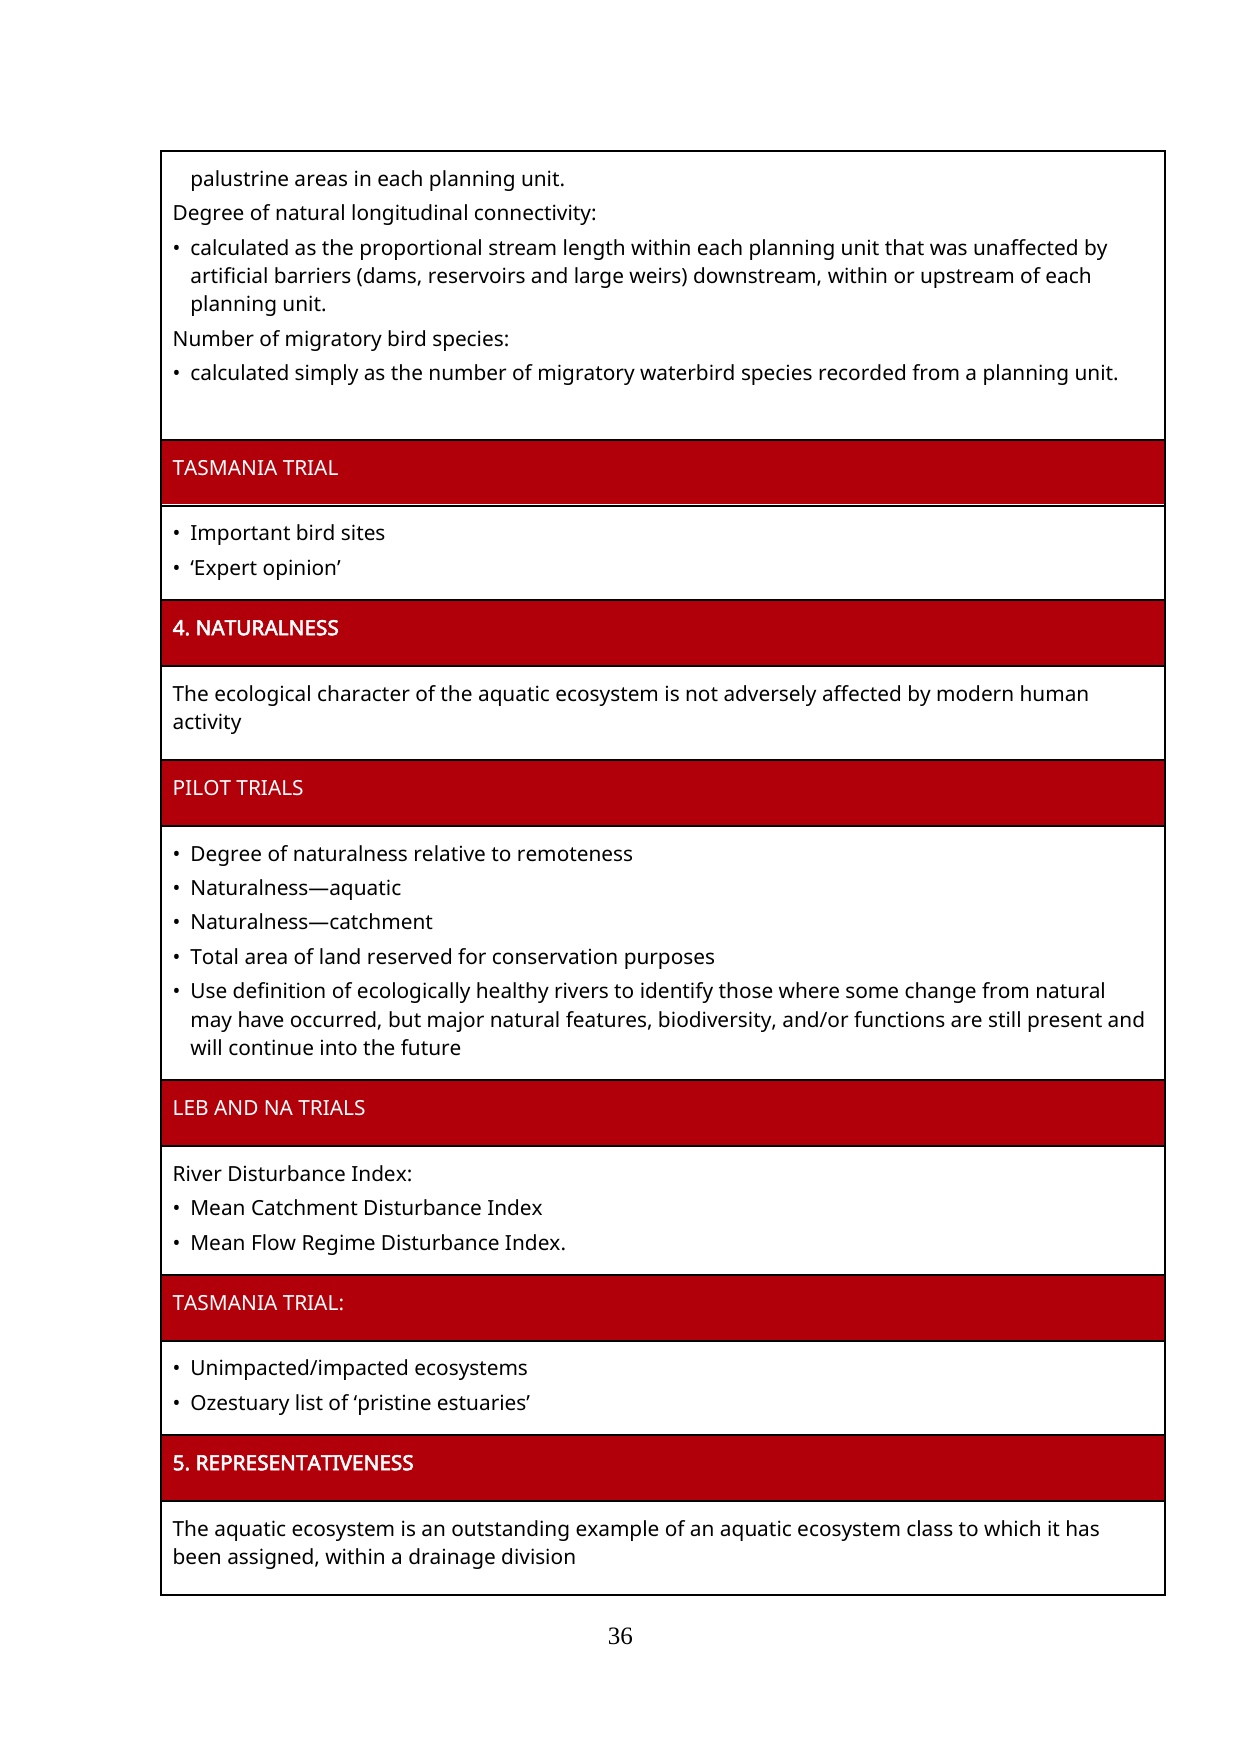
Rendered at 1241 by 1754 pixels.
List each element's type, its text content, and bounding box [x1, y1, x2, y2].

table_cell • Degree of naturalness relative to remoteness • Naturalness—aquatic • Naturalness—catchment • Total area of land reserved for conservation purposes • Use definition of ecologically healthy rivers to identify those where some change from natural may have occurred, but major natural features, biodiversity, and/or functions are still present and will continue into the future [162, 827, 1164, 1079]
table_cell Tasmania trial [162, 441, 1164, 504]
table_cell • Unimpacted/impacted ecosystems • Ozestuary list of ‘pristine estuaries’ [162, 1342, 1164, 1434]
table_cell The aquatic ecosystem is an outstanding example of an aquatic ecosystem class to which it has been assigned, within a drainage division [162, 1502, 1164, 1594]
table_cell LEB and NA trials [162, 1081, 1164, 1145]
table_cell The ecological character of the aquatic ecosystem is not adversely affected by modern human activity [162, 667, 1164, 759]
table_cell Tasmania trial: [162, 1276, 1164, 1340]
table_cell Pilot trials [162, 761, 1164, 825]
table_cell • Important bird sites • ‘Expert opinion’ [162, 507, 1164, 599]
table_cell 5. Representativeness [162, 1436, 1164, 1500]
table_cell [162, 152, 1164, 439]
table_cell 4. Naturalness [162, 601, 1164, 665]
table_cell River Disturbance Index: • Mean Catchment Disturbance Index • Mean Flow Regime Disturbance Index. [162, 1147, 1164, 1274]
